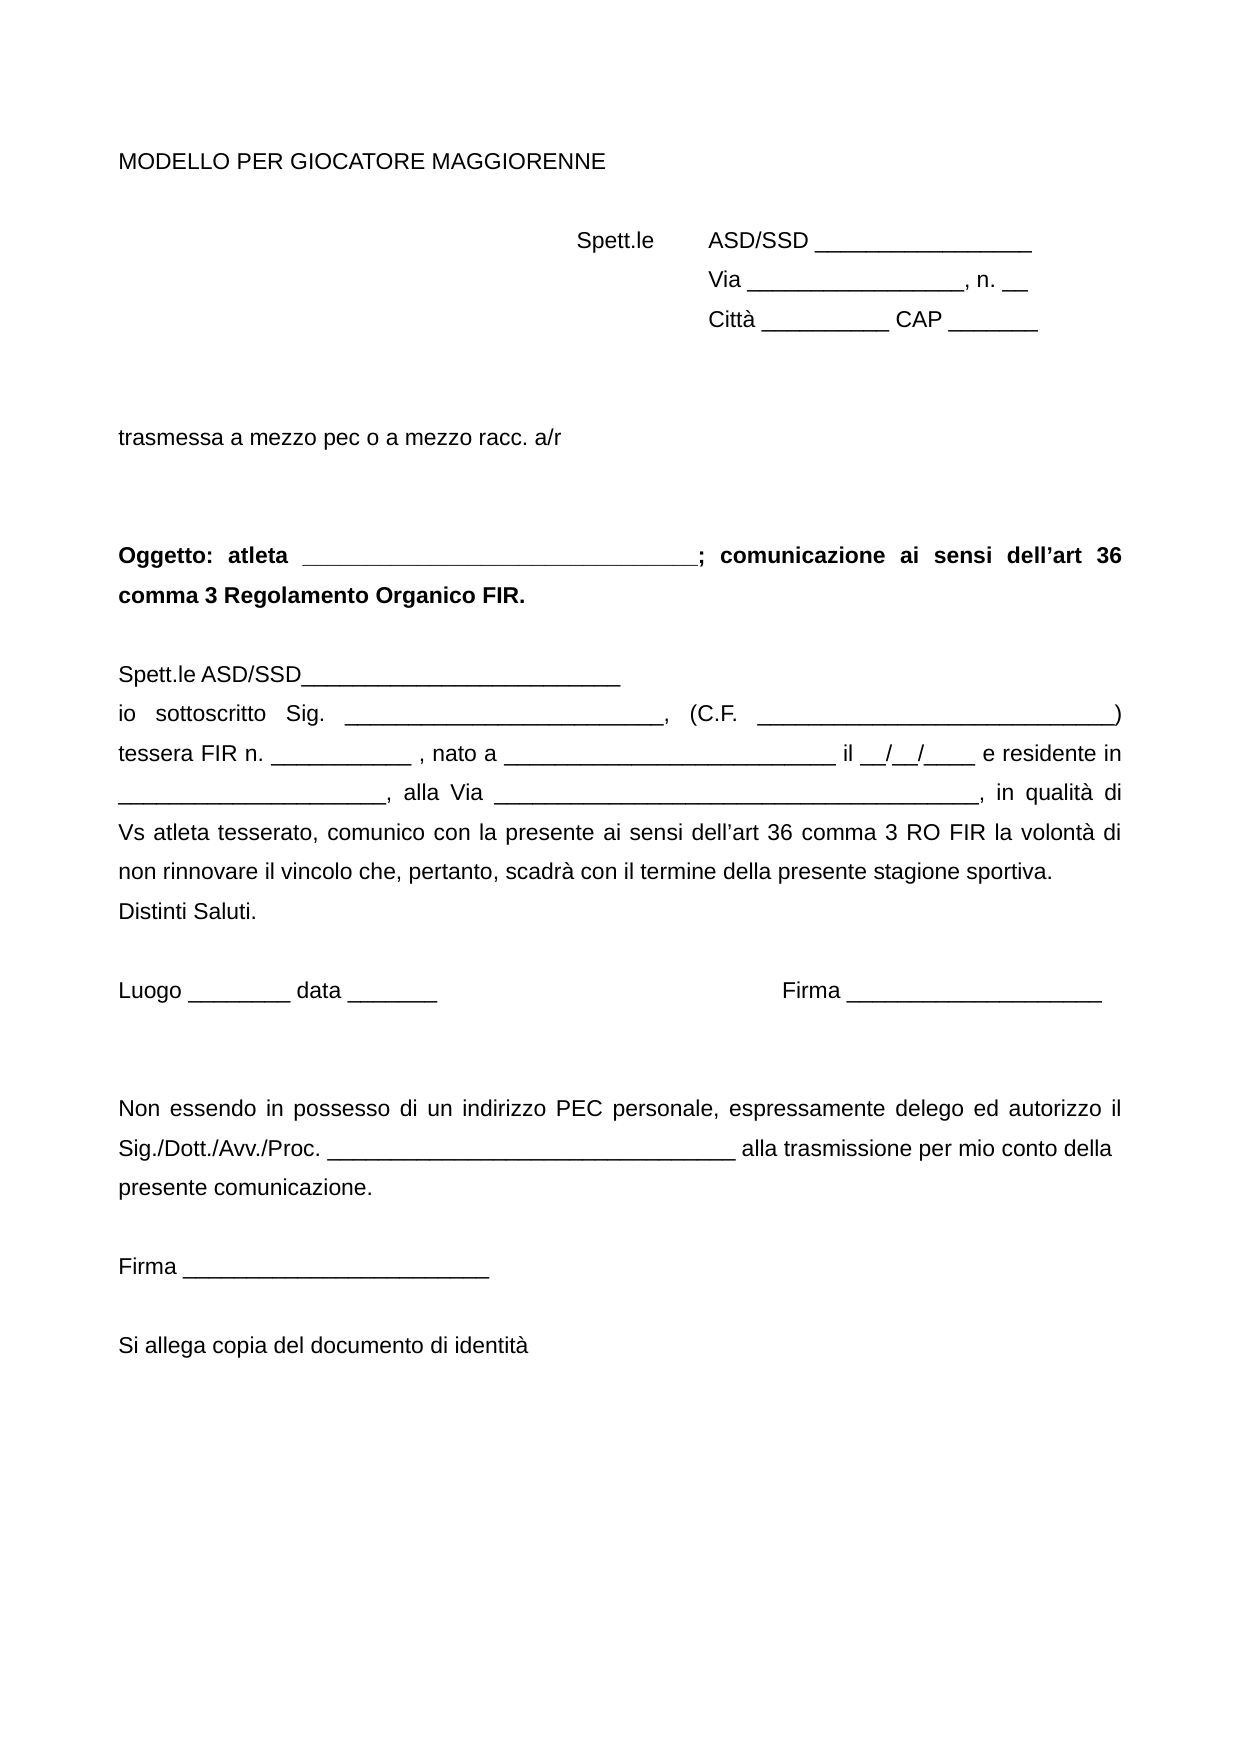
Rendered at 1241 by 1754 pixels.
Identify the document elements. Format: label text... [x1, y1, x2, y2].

text trasmessa a mezzo pec o a mezzo racc. a/r [118, 424, 1122, 450]
text Luogo ________ data _______ Firma ____________________ [118, 977, 1122, 1003]
text Non essendo in possesso di un indirizzo PEC personale, espressamente delego ed autorizzo il Sig./Dott./Avv./Proc. ________________________________ alla trasmissione per mio conto della [118, 1095, 1122, 1161]
text io sottoscritto Sig. _________________________, (C.F. ____________________________) tessera FIR n. ___________ , nato a __________________________ il __/__/____ e residente in _____________________, alla Via ______________________________________, in qualità di Vs atleta tesserato, comunico con la presente ai sensi dell’art 36 comma 3 RO FIR la volontà di non rinnovare il vincolo che, pertanto, scadrà con il termine della presente stagione sportiva. [118, 700, 1122, 884]
text Città __________ CAP _______ [576, 306, 1122, 332]
text Si allega copia del documento di identità [118, 1332, 1122, 1358]
text Spett.le ASD/SSD _________________ [576, 227, 1122, 253]
text Distinti Saluti. [118, 898, 1122, 924]
text MODELLO PER GIOCATORE MAGGIORENNE [118, 148, 1122, 174]
text Via _________________, n. __ [576, 266, 1122, 292]
text Spett.le ASD/SSD_________________________ [118, 661, 1122, 687]
text presente comunicazione. [118, 1174, 1122, 1200]
text Oggetto: atleta _______________________________; comunicazione ai sensi dell’art 36 comma 3 Regolamento Organico FIR. [118, 542, 1122, 608]
text Firma ________________________ [118, 1253, 1122, 1279]
